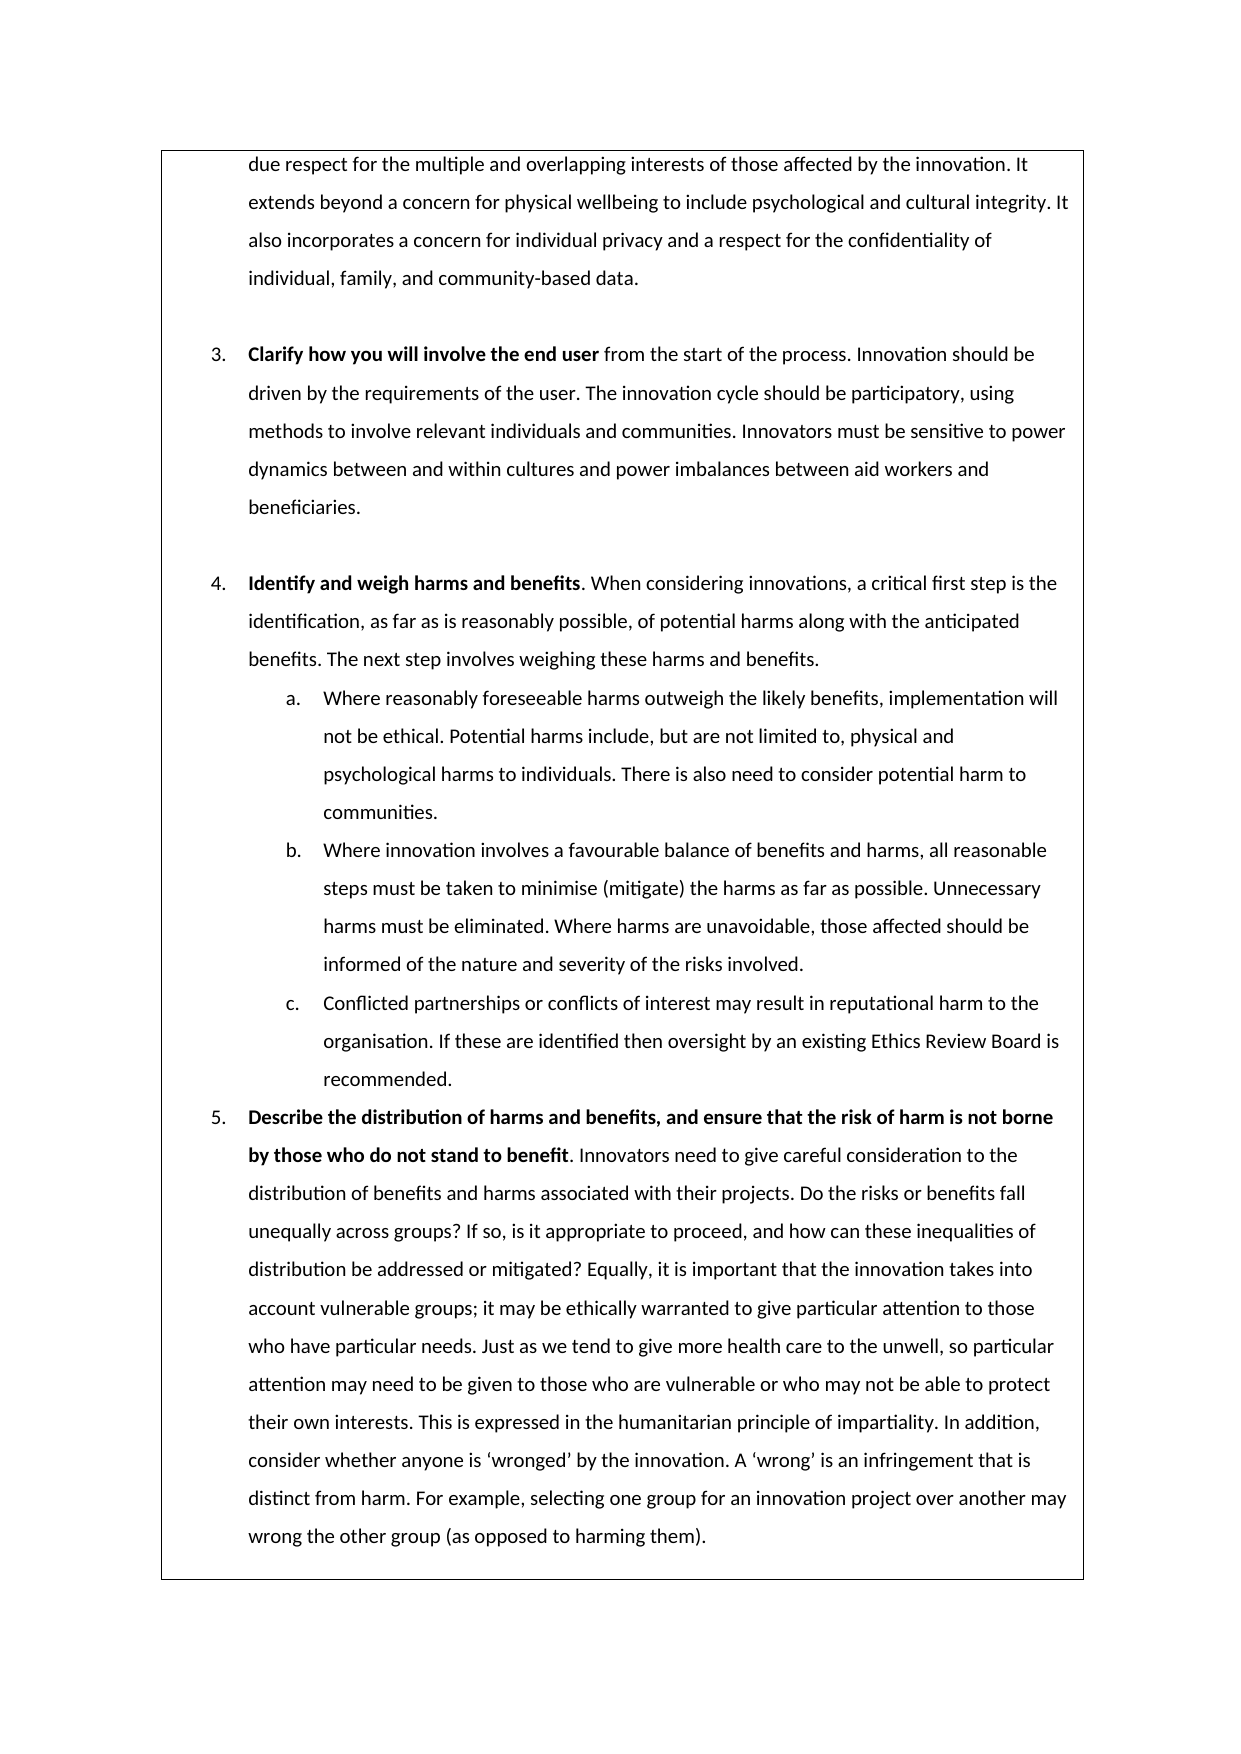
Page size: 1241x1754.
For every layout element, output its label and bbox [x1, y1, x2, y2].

table_header [162, 151, 1083, 1579]
